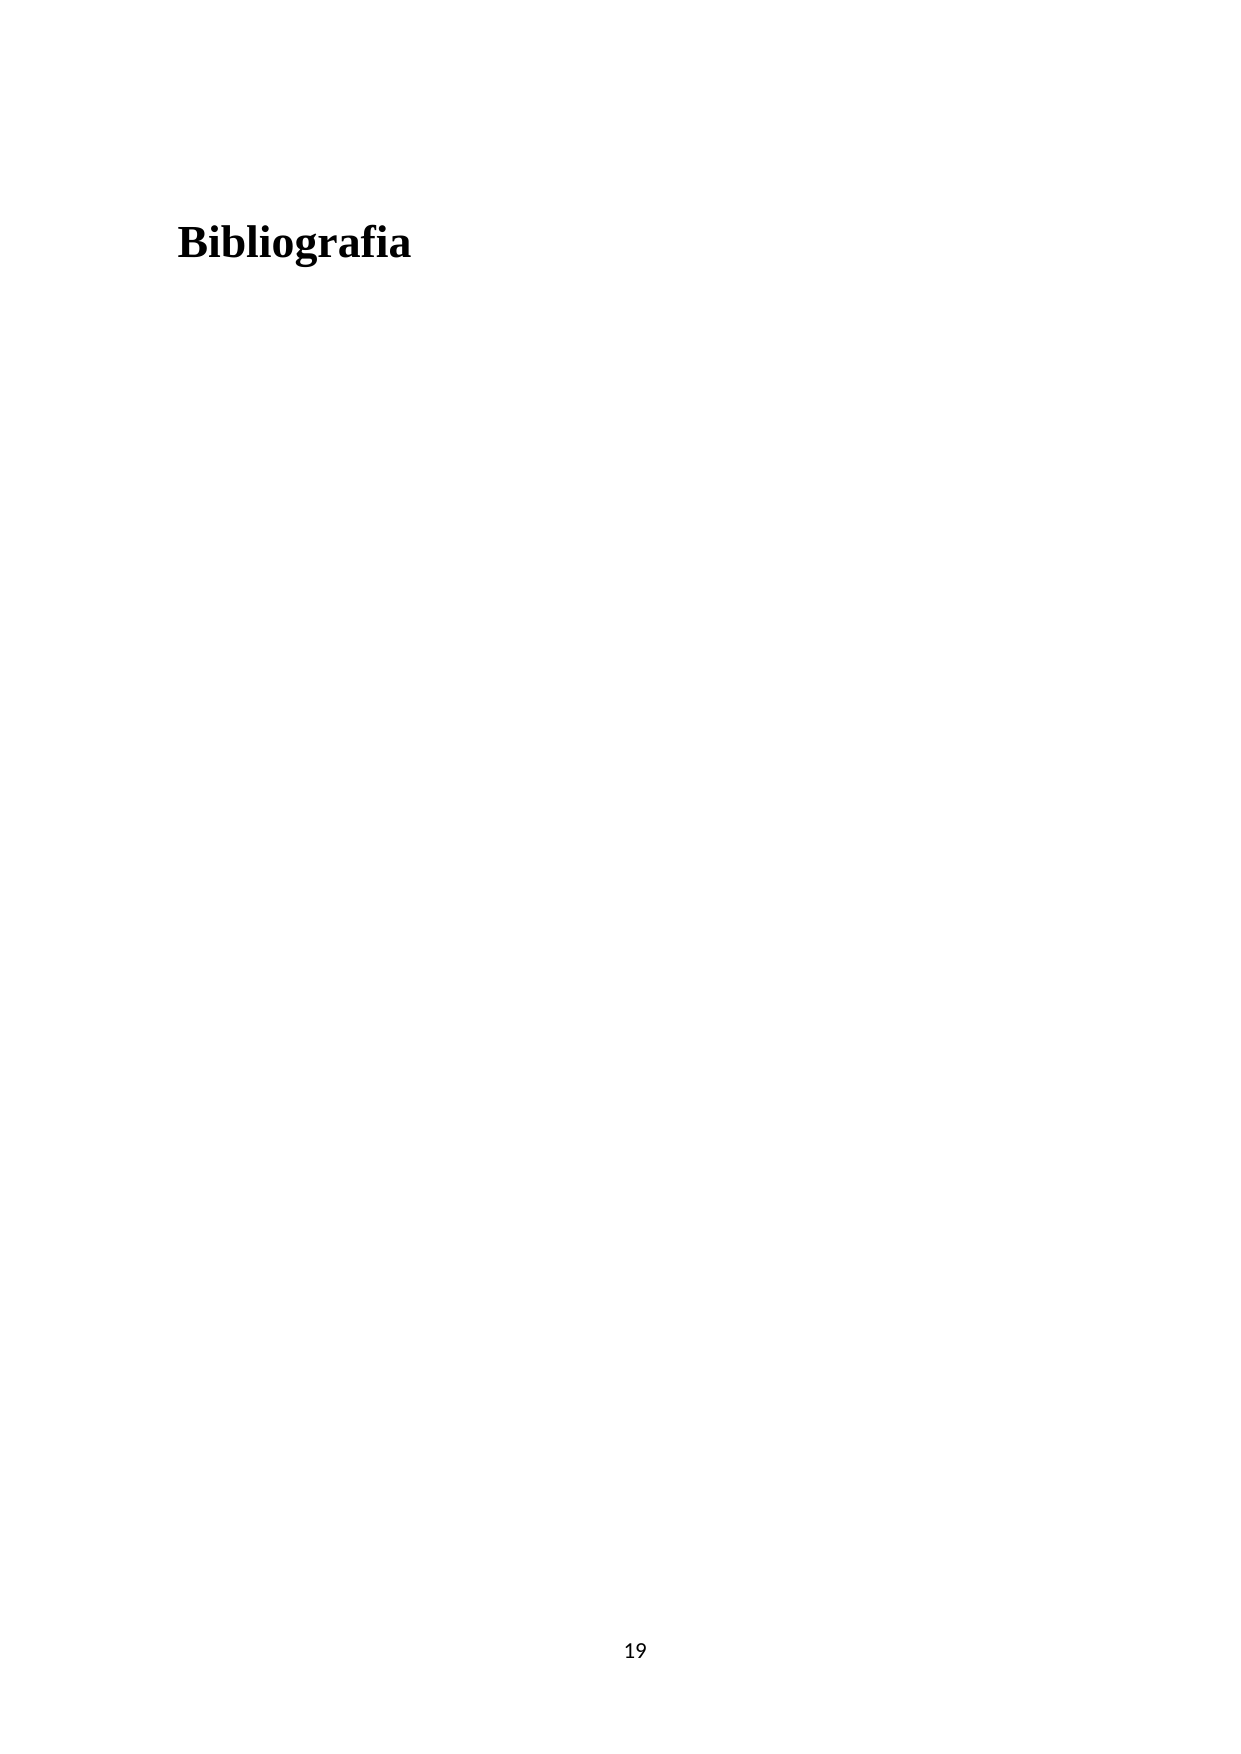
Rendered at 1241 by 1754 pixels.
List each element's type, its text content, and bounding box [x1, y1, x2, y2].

text Bibliografia [177, 215, 1092, 267]
